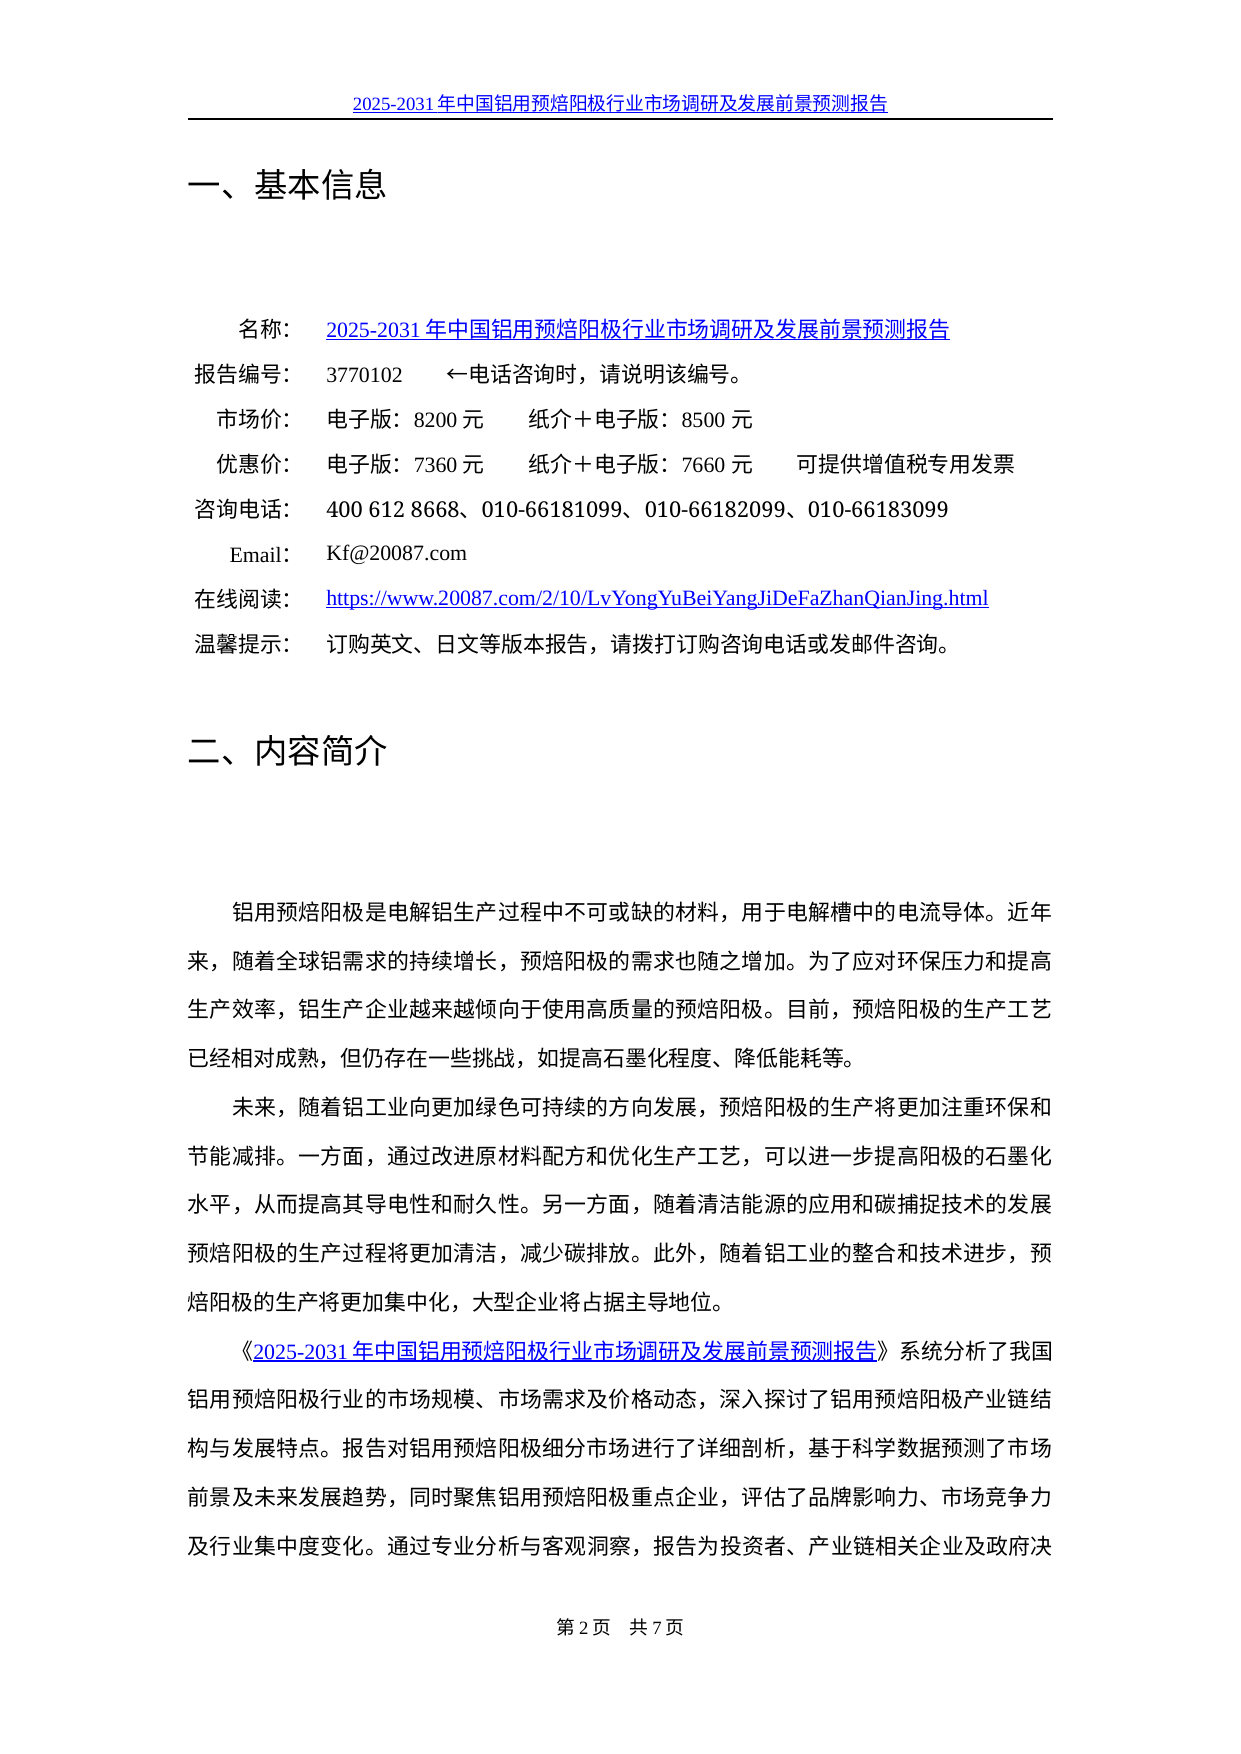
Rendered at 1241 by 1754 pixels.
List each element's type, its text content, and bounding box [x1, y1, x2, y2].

table_cell 咨询电话： [167, 492, 315, 537]
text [187, 894, 1053, 1561]
table_cell 报告编号： [167, 357, 315, 402]
table_cell 优惠价： [167, 447, 315, 492]
table_cell 市场价： [167, 402, 315, 447]
table_cell Kf@20087.com [315, 537, 1073, 582]
table_header 2025-2031年中国铝用预焙阳极行业市场调研及发展前景预测报告 [315, 312, 1073, 357]
table_cell 订购英文、日文等版本报告，请拨打订购咨询电话或发邮件咨询。 [315, 627, 1073, 672]
table_cell Email： [167, 537, 315, 582]
table_cell 400 612 8668、010-66181099、010-66182099、010-66183099 [315, 492, 1073, 537]
table_header 名称： [167, 312, 315, 357]
table_cell 3770102 ←电话咨询时，请说明该编号。 [315, 357, 1073, 402]
table_cell 电子版：7360 元 纸介＋电子版：7660 元 可提供增值税专用发票 [315, 447, 1073, 492]
table_cell 电子版：8200 元 纸介＋电子版：8500 元 [315, 402, 1073, 447]
title 一、基本信息 [187, 150, 1053, 215]
title 二、内容简介 [187, 717, 1053, 782]
table_cell 在线阅读： [167, 582, 315, 627]
table_cell 温馨提示： [167, 627, 315, 672]
table_cell [315, 582, 1073, 627]
